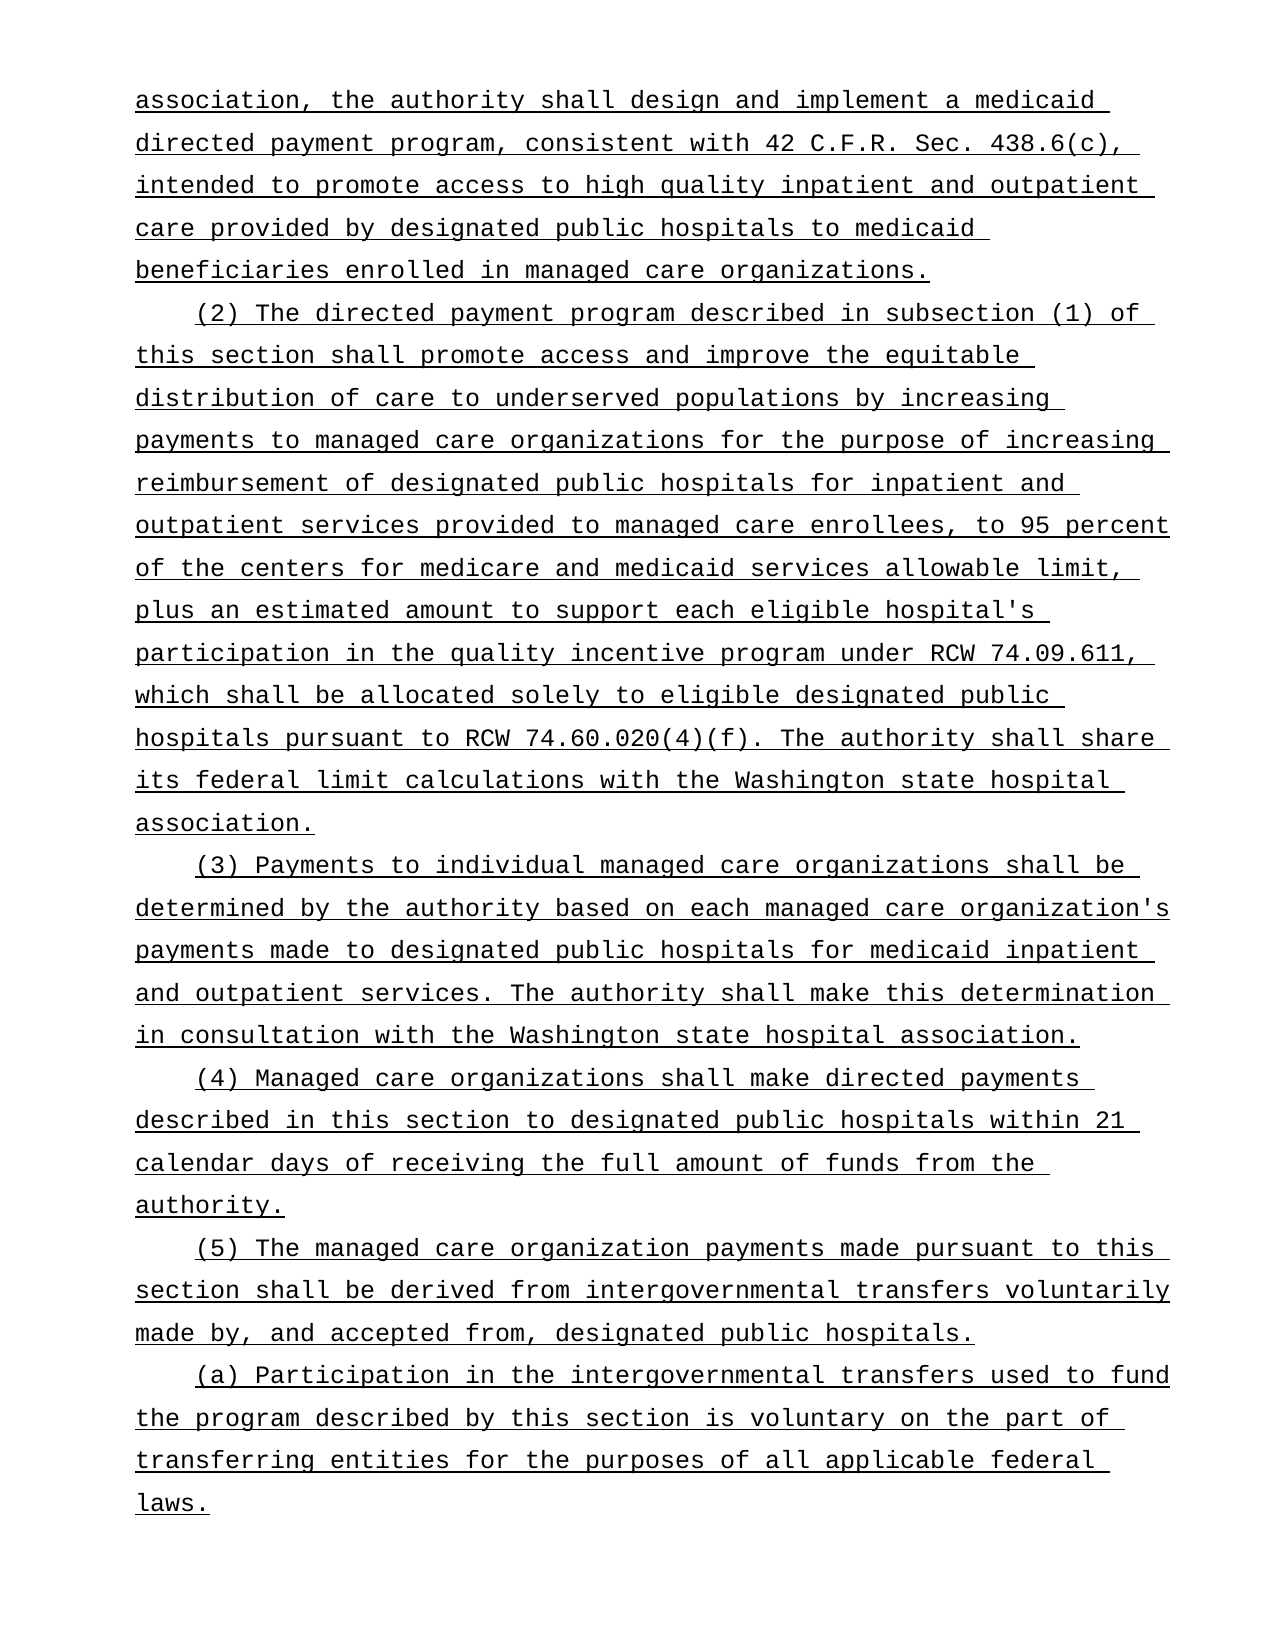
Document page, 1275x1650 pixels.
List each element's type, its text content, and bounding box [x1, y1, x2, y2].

text (3) Payments to individual managed care organizations shall be determined by the authority based on each managed care organization's payments made to designated public hospitals for medicaid inpatient and outpatient services. The authority shall make this determination in consultation with the Washington state hospital association. [135, 920, 1170, 1004]
text (2) The directed payment program described in subsection (1) of this section shall promote access and improve the equitable distribution of care to underserved populations by increasing payments to managed care organizations for the purpose of increasing reimbursement of designated public hospitals for inpatient and outpatient services provided to managed care enrollees, to 95 percent of the centers for medicare and medicaid services allowable limit, plus an estimated amount to support each eligible hospital's participation in the quality incentive program under RCW 74.09.611, which shall be allocated solely to eligible designated public hospitals pursuant to RCW 74.60.020(4)(f). The authority shall share its federal limit calculations with the Washington state hospital association. [135, 538, 1170, 749]
text (5) The managed care organization payments made pursuant to this section shall be derived from intergovernmental transfers voluntarily made by, and accepted from, designated public hospitals. [135, 1222, 1170, 1301]
text (4) Managed care organizations shall make directed payments described in this section to designated public hospitals within 21 calendar days of receiving the full amount of funds from the authority. [135, 1052, 1170, 1222]
text (2) The directed payment program described in subsection (1) of this section shall promote access and improve the equitable distribution of care to underserved populations by increasing payments to managed care organizations for the purpose of increasing reimbursement of designated public hospitals for inpatient and outpatient services provided to managed care enrollees, to 95 percent of the centers for medicare and medicaid services allowable limit, plus an estimated amount to support each eligible hospital's participation in the quality incentive program under RCW 74.09.611, which shall be allocated solely to eligible designated public hospitals pursuant to RCW 74.60.020(4)(f). The authority shall share its federal limit calculations with the Washington state hospital association. [135, 287, 1170, 451]
text (2) The directed payment program described in subsection (1) of this section shall promote access and improve the equitable distribution of care to underserved populations by increasing payments to managed care organizations for the purpose of increasing reimbursement of designated public hospitals for inpatient and outpatient services provided to managed care enrollees, to 95 percent of the centers for medicare and medicaid services allowable limit, plus an estimated amount to support each eligible hospital's participation in the quality incentive program under RCW 74.09.611, which shall be allocated solely to eligible designated public hospitals pursuant to RCW 74.60.020(4)(f). The authority shall share its federal limit calculations with the Washington state hospital association. [135, 750, 1170, 840]
text (3) Payments to individual managed care organizations shall be determined by the authority based on each managed care organization's payments made to designated public hospitals for medicaid inpatient and outpatient services. The authority shall make this determination in consultation with the Washington state hospital association. [135, 840, 1170, 919]
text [135, 75, 1170, 287]
text (3) Payments to individual managed care organizations shall be determined by the authority based on each managed care organization's payments made to designated public hospitals for medicaid inpatient and outpatient services. The authority shall make this determination in consultation with the Washington state hospital association. [135, 1005, 1170, 1052]
text (2) The directed payment program described in subsection (1) of this section shall promote access and improve the equitable distribution of care to underserved populations by increasing payments to managed care organizations for the purpose of increasing reimbursement of designated public hospitals for inpatient and outpatient services provided to managed care enrollees, to 95 percent of the centers for medicare and medicaid services allowable limit, plus an estimated amount to support each eligible hospital's participation in the quality incentive program under RCW 74.09.611, which shall be allocated solely to eligible designated public hospitals pursuant to RCW 74.60.020(4)(f). The authority shall share its federal limit calculations with the Washington state hospital association. [135, 453, 1170, 536]
text (a) Participation in the intergovernmental transfers used to fund the program described by this section is voluntary on the part of transferring entities for the purposes of all applicable federal laws. [135, 1350, 1170, 1520]
text (5) The managed care organization payments made pursuant to this section shall be derived from intergovernmental transfers voluntarily made by, and accepted from, designated public hospitals. [135, 1303, 1170, 1350]
